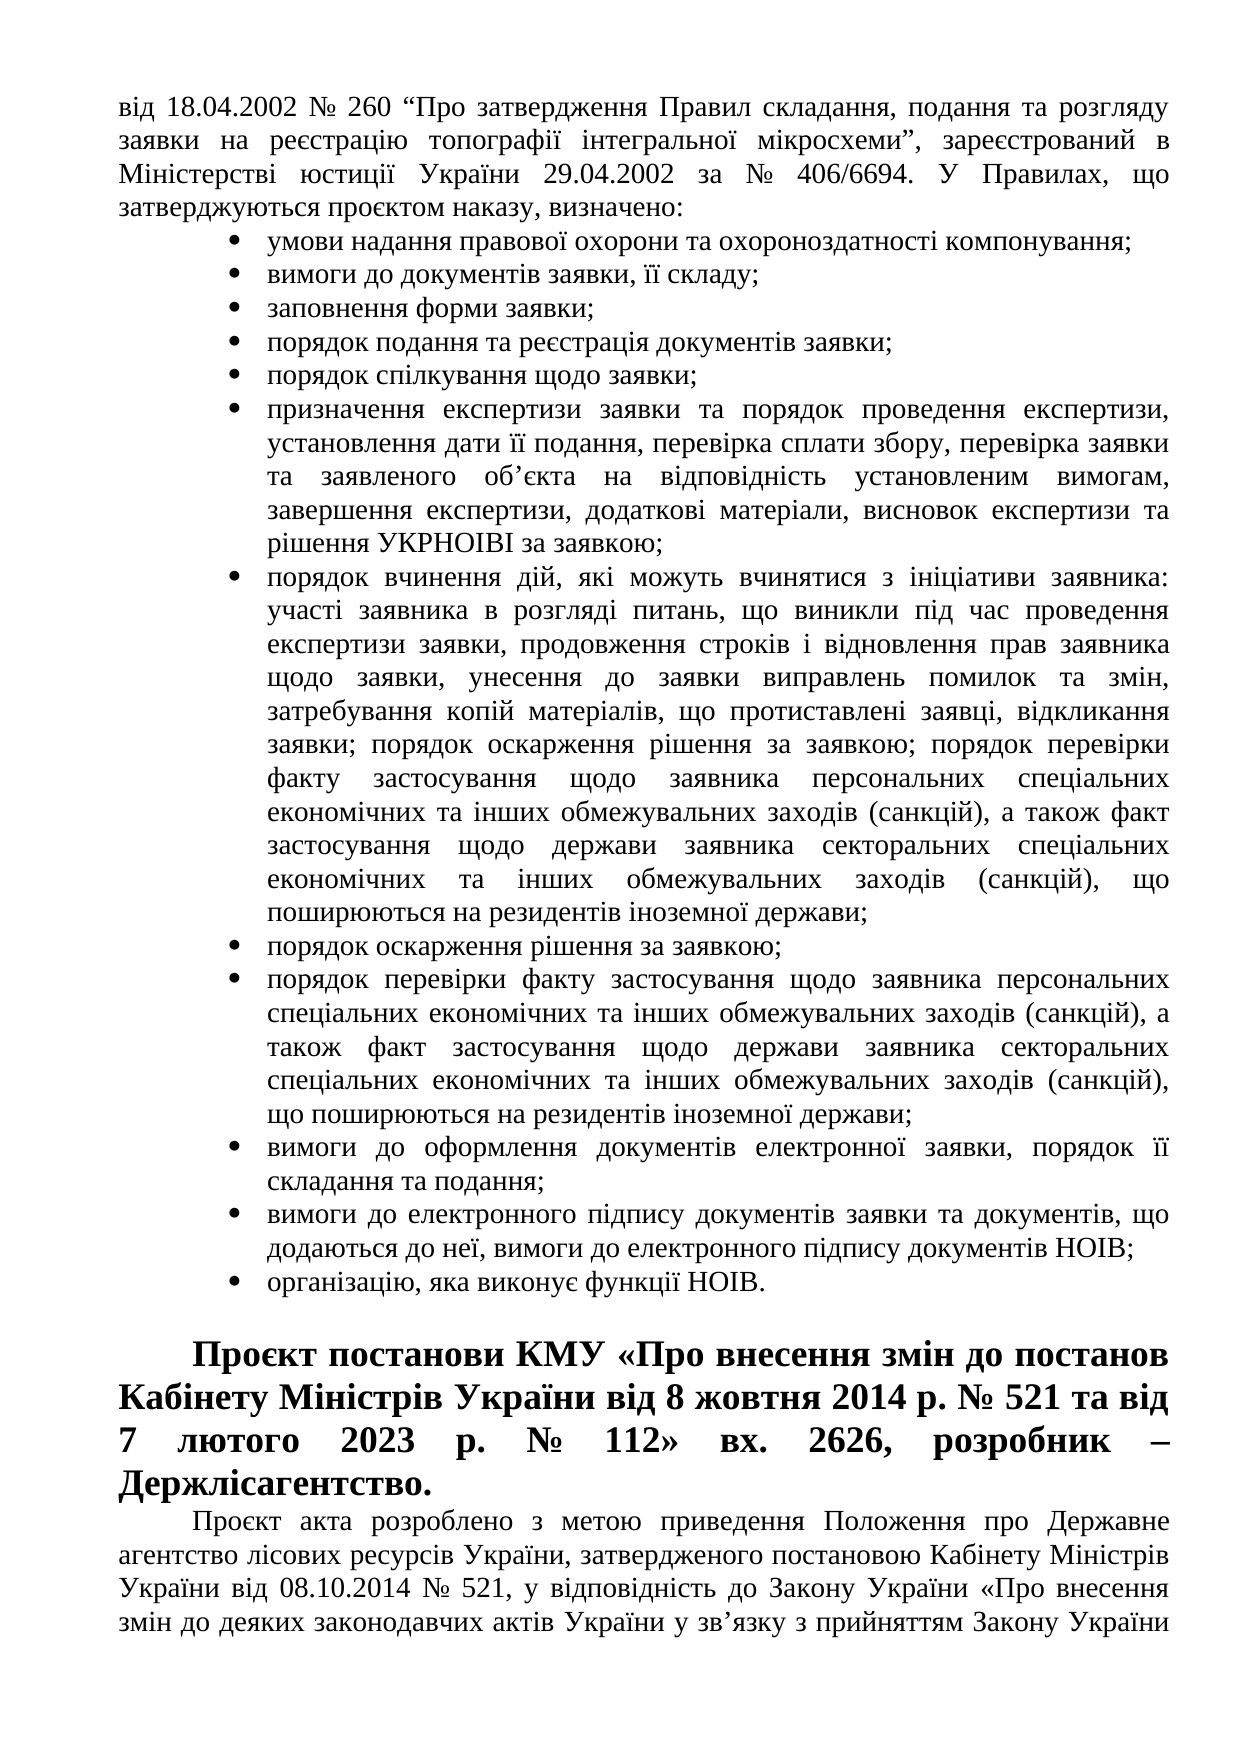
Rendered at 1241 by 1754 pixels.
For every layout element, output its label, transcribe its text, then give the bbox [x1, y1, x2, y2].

list порядок подання та реєстрація документів заявки; [229, 324, 1171, 357]
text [118, 1503, 1171, 1638]
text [118, 89, 1171, 223]
list організацію, яка виконує функції НОІВ. [229, 1264, 1171, 1297]
list порядок оскарження рішення за заявкою; [229, 928, 1171, 962]
list порядок спілкування щодо заявки; [229, 357, 1171, 391]
list умови надання правової охорони та охороноздатності компонування; [229, 223, 1171, 256]
list призначення експертизи заявки та порядок проведення експертизи, установлення дати її подання, перевірка сплати збору, перевірка заявки та заявленого об’єкта на відповідність установленим вимогам, завершення експертизи, додаткові матеріали, висновок експертизи та рішення УКРНОІВІ за заявкою; [229, 391, 1171, 559]
list вимоги до документів заявки, її складу; [229, 256, 1171, 290]
list заповнення форми заявки; [229, 290, 1171, 324]
list порядок вчинення дій, які можуть вчинятися з ініціативи заявника: участі заявника в розгляді питань, що виникли під час проведення експертизи заявки, продовження строків і відновлення прав заявника щодо заявки, унесення до заявки виправлень помилок та змін, затребування копій матеріалів, що протиставлені заявці, відкликання заявки; порядок оскарження рішення за заявкою; порядок перевірки факту застосування щодо заявника персональних спеціальних економічних та інших обмежувальних заходів (санкцій), а також факт застосування щодо держави заявника секторальних спеціальних економічних та інших обмежувальних заходів (санкцій), що поширюються на резидентів іноземної держави; [229, 559, 1171, 928]
list вимоги до оформлення документів електронної заявки, порядок її складання та подання; [229, 1129, 1171, 1197]
list вимоги до електронного підпису документів заявки та документів, що додаються до неї, вимоги до електронного підпису документів НОІВ; [229, 1197, 1171, 1264]
text Проєкт постанови КМУ «Про внесення змін до постанов Кабінету Міністрів України від 8 жовтня 2014 р. № 521 та від 7 лютого 2023 р. № 112» вх. 2626, розробник – Держлісагентство. [118, 1331, 1171, 1503]
list порядок перевірки факту застосування щодо заявника персональних спеціальних економічних та інших обмежувальних заходів (санкцій), а також факт застосування щодо держави заявника секторальних спеціальних економічних та інших обмежувальних заходів (санкцій), що поширюються на резидентів іноземної держави; [229, 962, 1171, 1129]
